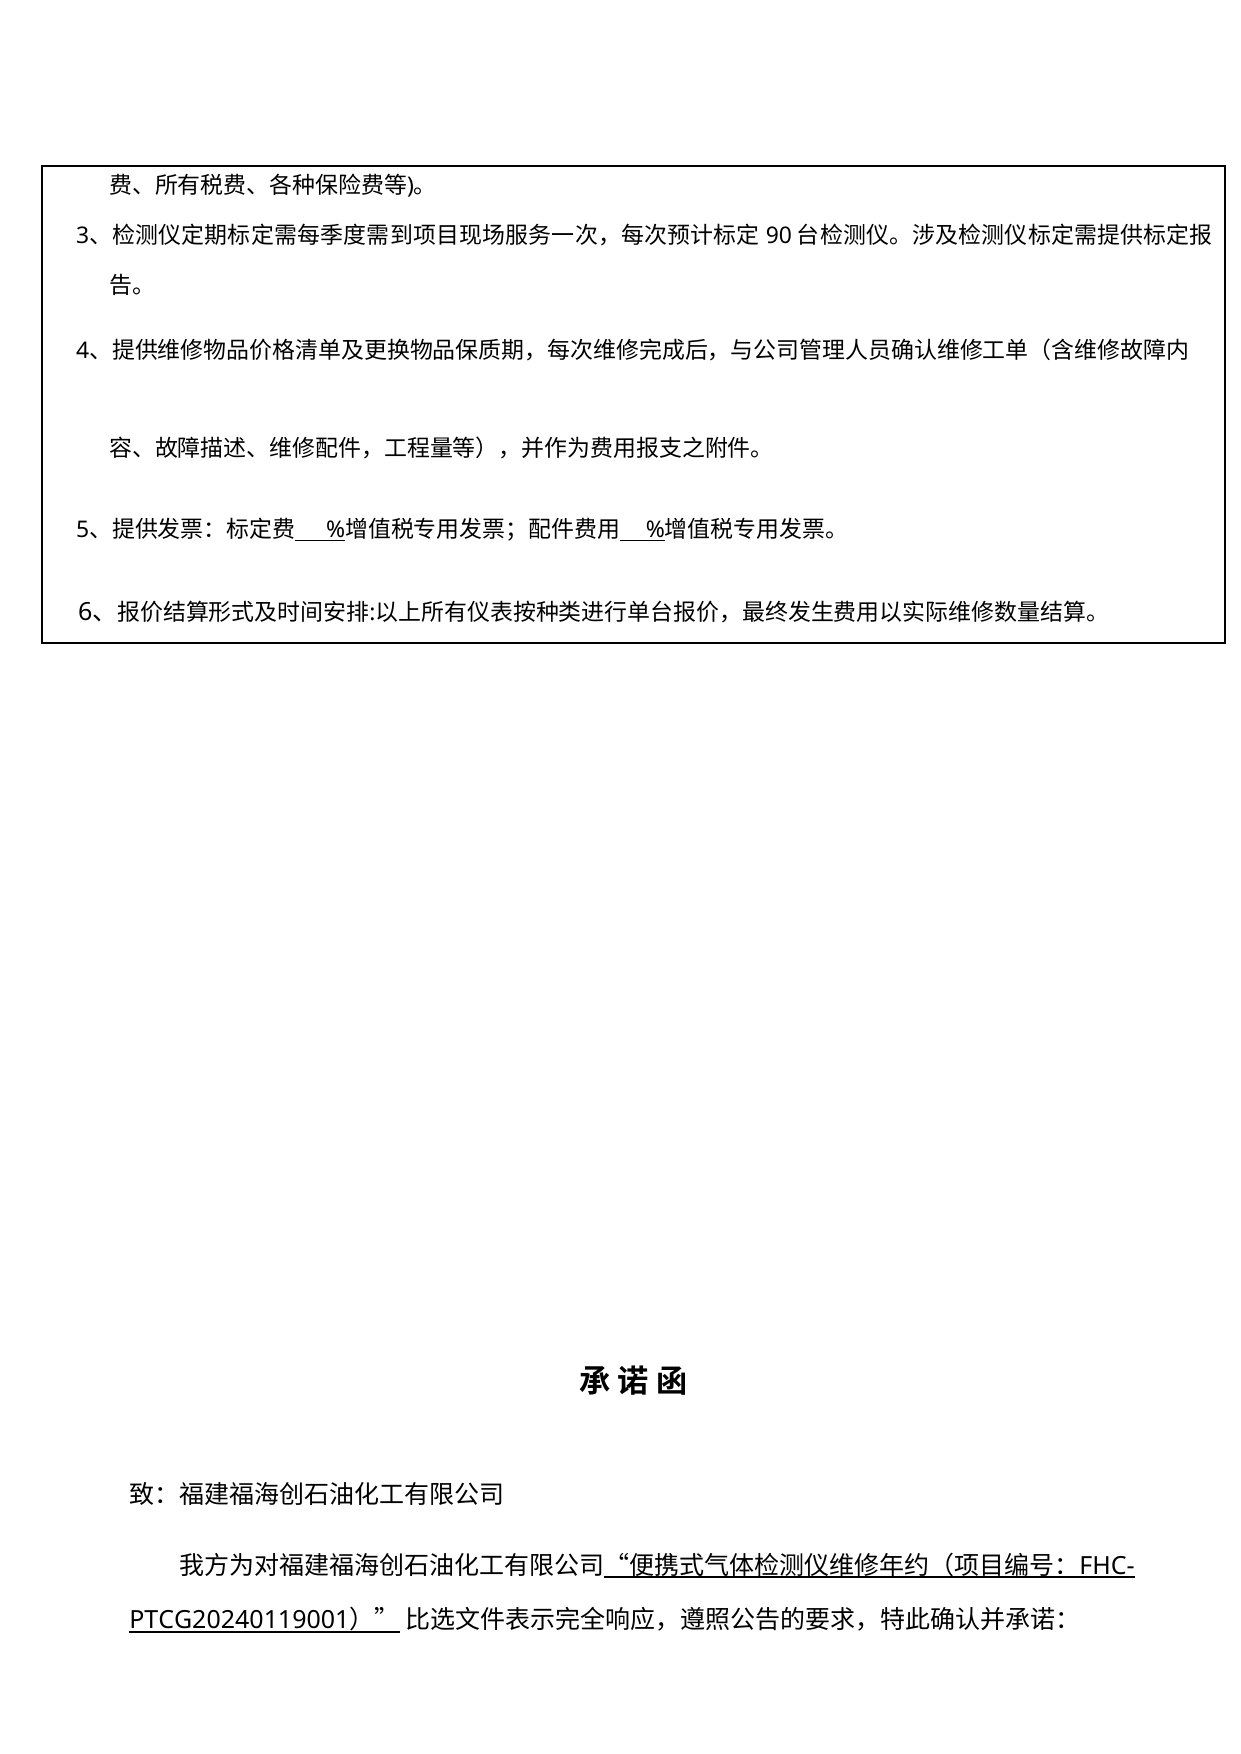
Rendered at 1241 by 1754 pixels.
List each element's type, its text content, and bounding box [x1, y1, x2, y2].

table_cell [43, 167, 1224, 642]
text 承 诺 函 [129, 1356, 1137, 1401]
text 我方为对福建福海创石油化工有限公司“便携式气体检测仪维修年约（项目编号：FHC-PTCG20240119001）” 比选文件表示完全响应，遵照公告的要求，特此确认并承诺： [129, 1545, 1137, 1636]
text 致：福建福海创石油化工有限公司 [129, 1475, 1137, 1511]
